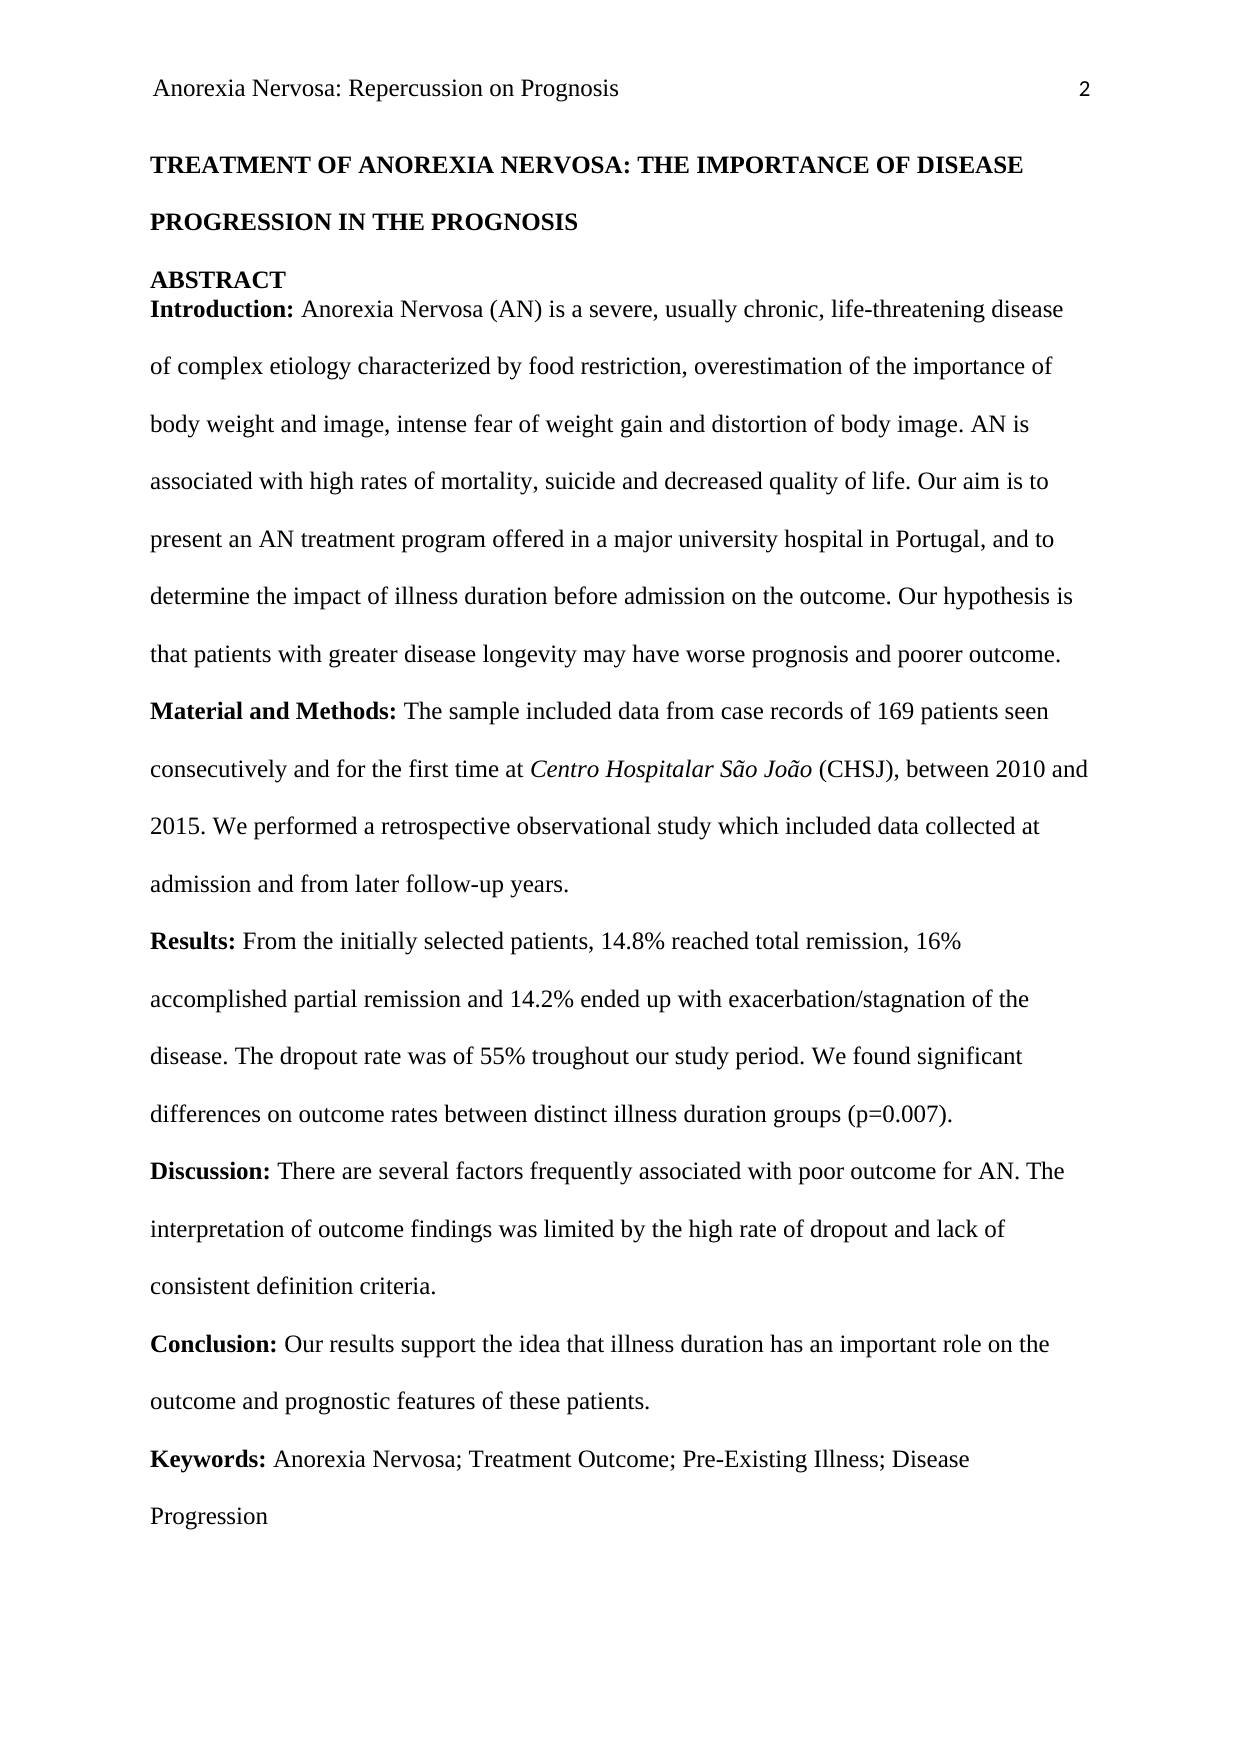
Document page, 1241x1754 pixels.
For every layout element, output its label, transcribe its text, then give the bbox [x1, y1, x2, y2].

text Discussion: There are several factors frequently associated with poor outcome for AN. The interpretation of outcome findings was limited by the high rate of dropout and lack of consistent definition criteria. [150, 1156, 1090, 1300]
text Introduction: Anorexia Nervosa (AN) is a severe, usually chronic, life-threatening disease of complex etiology characterized by food restriction, overestimation of the importance of body weight and image, intense fear of weight gain and distortion of body image. AN is associated with high rates of mortality, suicide and decreased quality of life. Our aim is to present an AN treatment program offered in a major university hospital in Portugal, and to determine the impact of illness duration before admission on the outcome. Our hypothesis is that patients with greater disease longevity may have worse prognosis and poorer outcome. [150, 294, 1090, 667]
text TREATMENT OF ANOREXIA NERVOSA: THE IMPORTANCE OF DISEASE PROGRESSION IN THE PROGNOSIS [150, 150, 1090, 236]
text ABSTRACT [150, 265, 1090, 294]
text Material and Methods: The sample included data from case records of 169 patients seen consecutively and for the first time at Centro Hospitalar São João (CHSJ), between 2010 and 2015. We performed a retrospective observational study which included data collected at admission and from later follow-up years. [150, 696, 1090, 897]
text Keywords: Anorexia Nervosa; Treatment Outcome; Pre-Existing Illness; Disease Progression [150, 1444, 1090, 1530]
text Results: From the initially selected patients, 14.8% reached total remission, 16% accomplished partial remission and 14.2% ended up with exacerbation/stagnation of the disease. The dropout rate was of 55% troughout our study period. We found significant differences on outcome rates between distinct illness duration groups (p=0.007). [150, 926, 1090, 1127]
text Conclusion: Our results support the idea that illness duration has an important role on the outcome and prognostic features of these patients. [150, 1329, 1090, 1415]
